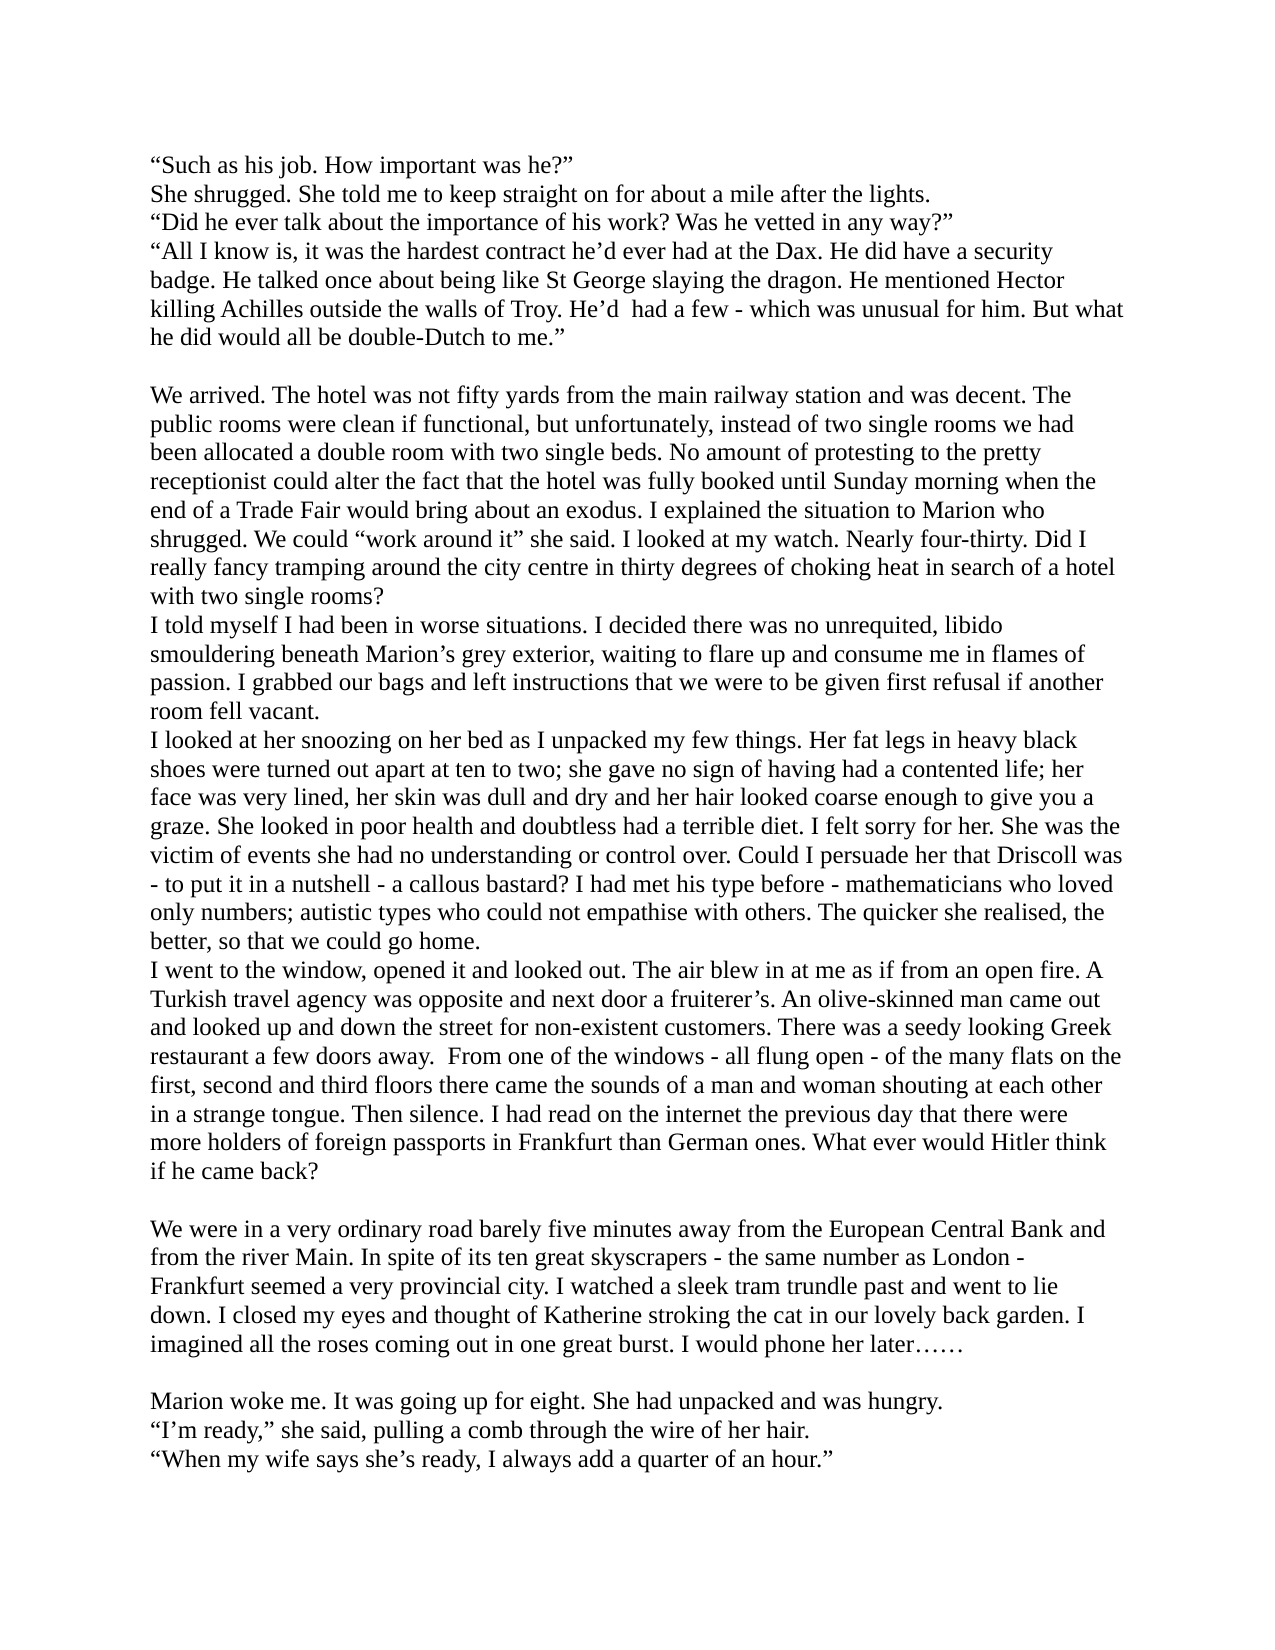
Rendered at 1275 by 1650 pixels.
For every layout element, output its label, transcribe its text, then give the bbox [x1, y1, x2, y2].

text She shrugged. She told me to keep straight on for about a mile after the lights. [150, 179, 1125, 207]
text “Such as his job. How important was he?” [150, 150, 1125, 179]
text I went to the window, opened it and looked out. The air blew in at me as if from an open fire. A Turkish travel agency was opposite and next door a fruiterer’s. An olive-skinned man came out and looked up and down the street for non-existent customers. There was a seedy looking Greek restaurant a few doors away. From one of the windows - all flung open - of the many flats on the first, second and third floors there came the sounds of a man and woman shouting at each other in a strange tongue. Then silence. I had read on the internet the previous day that there were more holders of foreign passports in Frankfurt than German ones. What ever would Hitler think if he came back? [150, 955, 1125, 1185]
text “I’m ready,” she said, pulling a comb through the wire of her hair. [150, 1415, 1125, 1444]
text “When my wife says she’s ready, I always add a quarter of an hour.” [150, 1444, 1125, 1472]
text “Did he ever talk about the importance of his work? Was he vetted in any way?” [150, 207, 1125, 236]
text I looked at her snoozing on her bed as I unpacked my few things. Her fat legs in heavy black shoes were turned out apart at ten to two; she gave no sign of having had a contented life; her face was very lined, her skin was dull and dry and her hair looked coarse enough to give you a graze. She looked in poor health and doubtless had a terrible diet. I felt sorry for her. She was the victim of events she had no understanding or control over. Could I persuade her that Driscoll was - to put it in a nutshell - a callous bastard? I had met his type before - mathematicians who loved only numbers; autistic types who could not empathise with others. The quicker she realised, the better, so that we could go home. [150, 725, 1125, 955]
text We arrived. The hotel was not fifty yards from the main railway station and was decent. The public rooms were clean if functional, but unfortunately, instead of two single rooms we had been allocated a double room with two single beds. No amount of protesting to the pretty receptionist could alter the fact that the hotel was fully booked until Sunday morning when the end of a Trade Fair would bring about an exodus. I explained the situation to Marion who shrugged. We could “work around it” she said. I looked at my watch. Nearly four-thirty. Did I really fancy tramping around the city centre in thirty degrees of choking heat in search of a hotel with two single rooms? [150, 380, 1125, 610]
text Marion woke me. It was going up for eight. She had unpacked and was hungry. [150, 1386, 1125, 1415]
text I told myself I had been in worse situations. I decided there was no unrequited, libido smouldering beneath Marion’s grey exterior, waiting to flare up and consume me in flames of passion. I grabbed our bags and left instructions that we were to be given first refusal if another room fell vacant. [150, 610, 1125, 725]
text “All I know is, it was the hardest contract he’d ever had at the Dax. He did have a security badge. He talked once about being like St George slaying the dragon. He mentioned Hector killing Achilles outside the walls of Troy. He’d had a few - which was unusual for him. But what he did would all be double-Dutch to me.” [150, 236, 1125, 351]
text We were in a very ordinary road barely five minutes away from the European Central Bank and from the river Main. In spite of its ten great skyscrapers - the same number as London - Frankfurt seemed a very provincial city. I watched a sleek tram trundle past and went to lie down. I closed my eyes and thought of Katherine stroking the cat in our lovely back garden. I imagined all the roses coming out in one great burst. I would phone her later…… [150, 1214, 1125, 1357]
